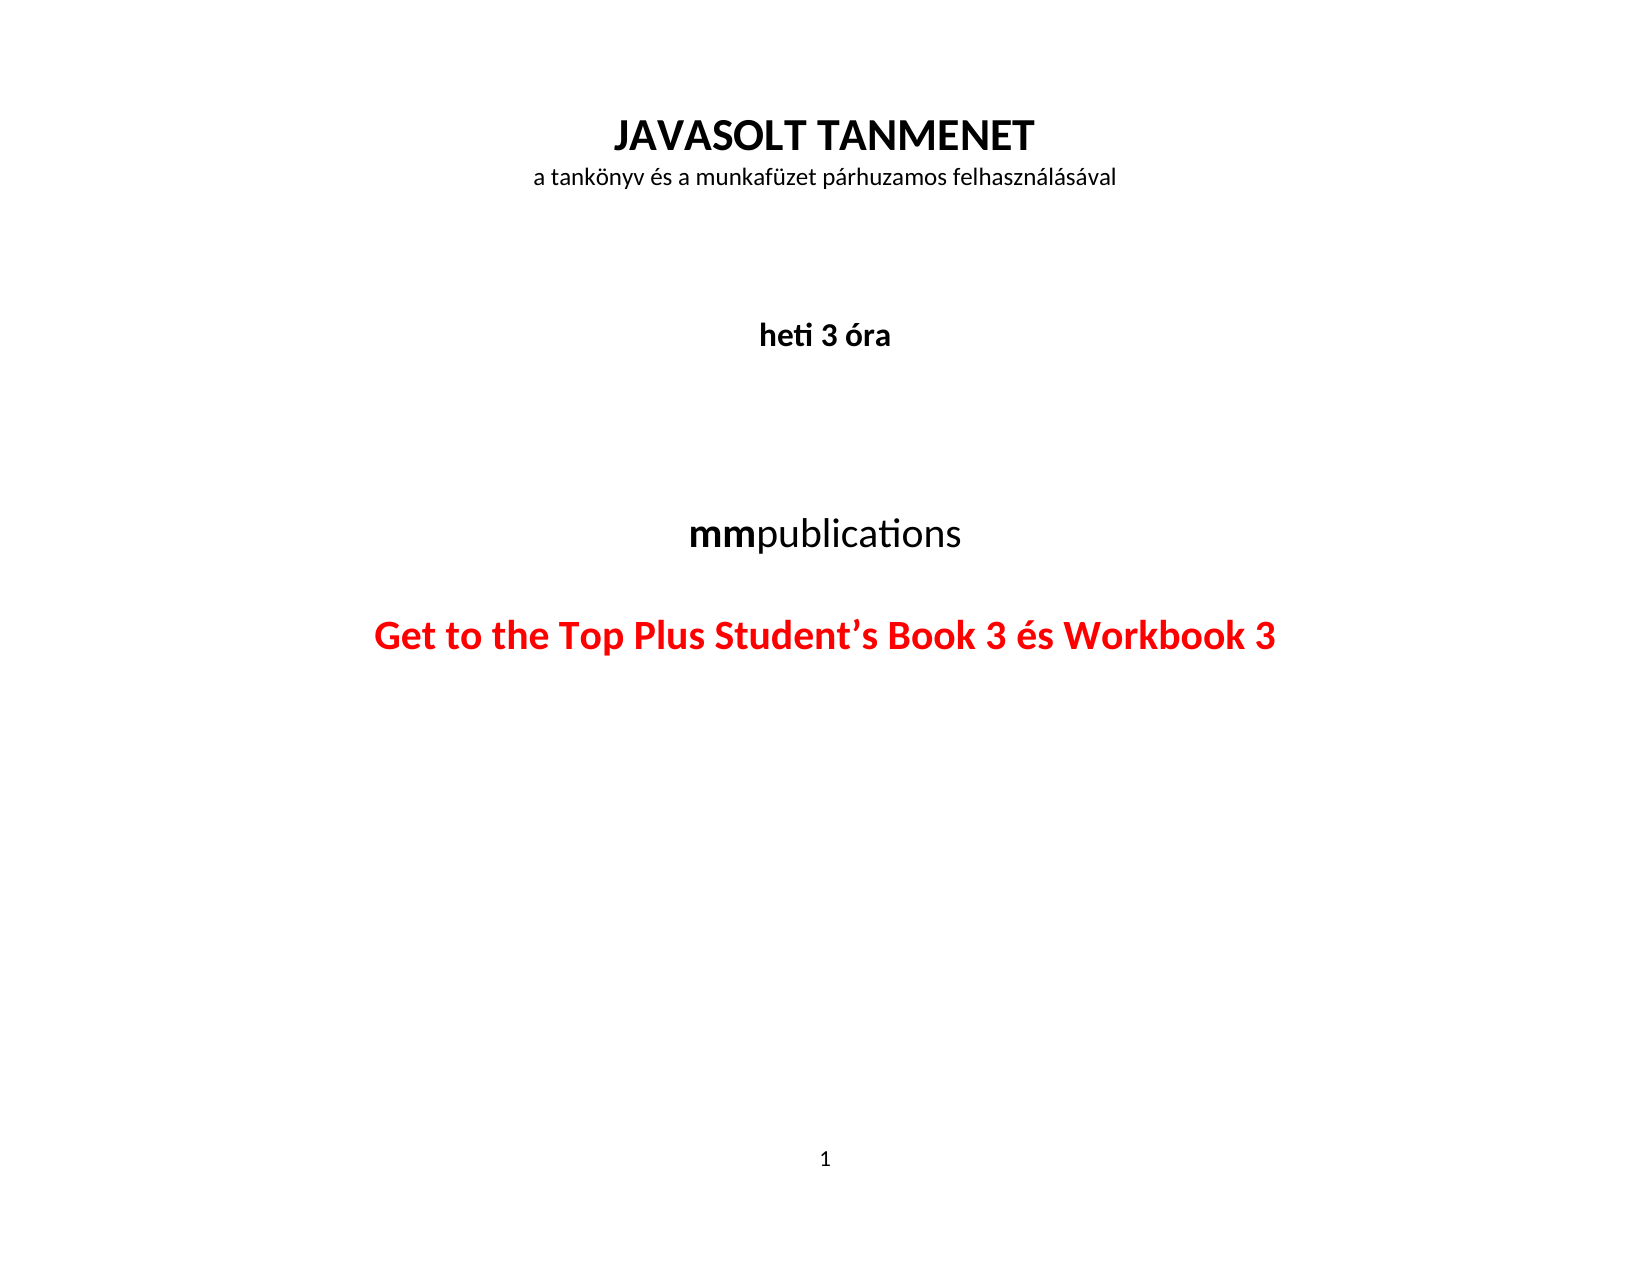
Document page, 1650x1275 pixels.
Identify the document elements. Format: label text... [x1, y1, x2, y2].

text heti 3 óra [75, 314, 1575, 355]
text JAVASOLT TANMENET [75, 106, 1575, 161]
text a tankönyv és a munkafüzet párhuzamos felhasználásával [75, 161, 1575, 192]
text Get to the Top Plus Student’s Book 3 és Workbook 3 [75, 609, 1575, 660]
text mmpublications [75, 507, 1575, 558]
